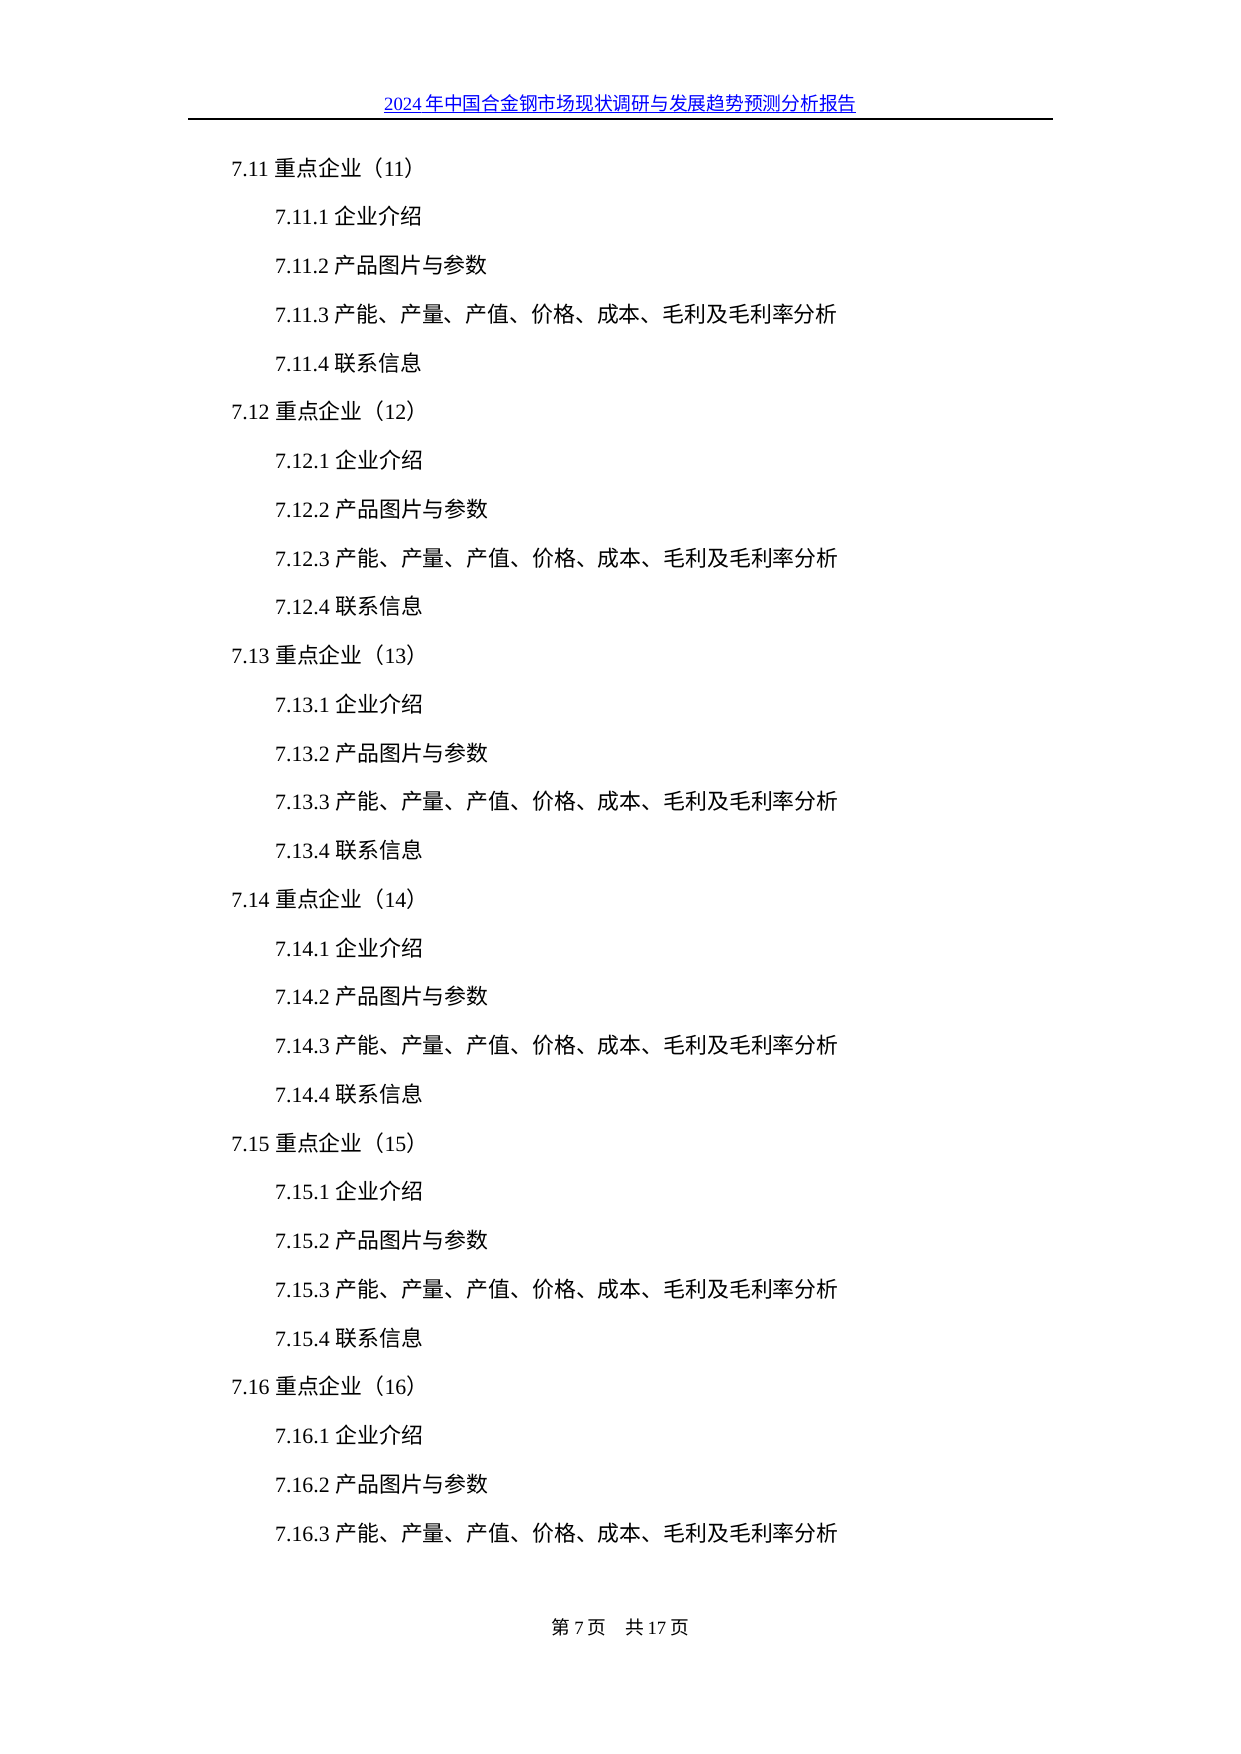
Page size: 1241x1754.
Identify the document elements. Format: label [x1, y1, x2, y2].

text [187, 150, 1053, 1548]
